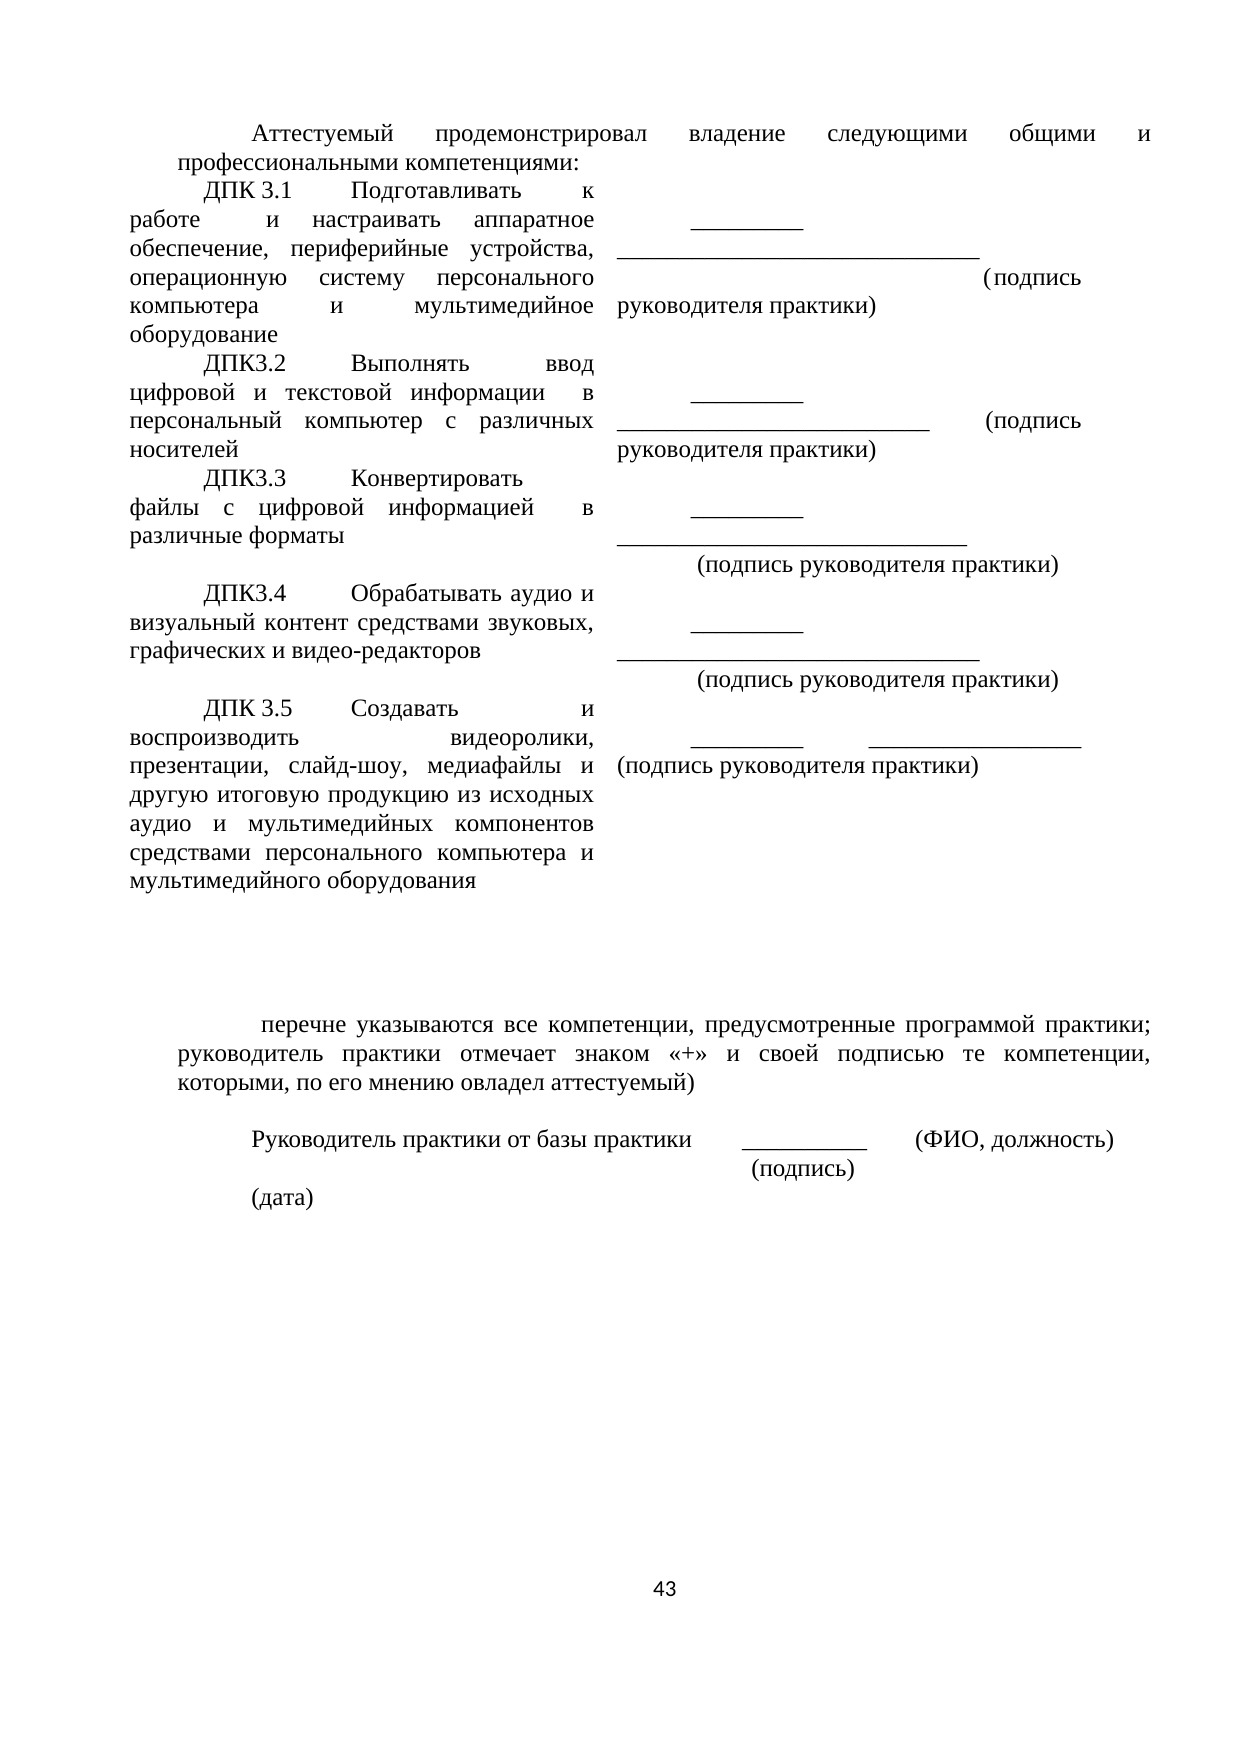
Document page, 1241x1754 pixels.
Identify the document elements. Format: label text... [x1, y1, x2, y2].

table_cell ДПК3.3 Конвертировать файлы с цифровой информацией в различные форматы [118, 463, 606, 578]
text перечне указываются все компетенции, предусмотренные программой практики; руководитель практики отмечает знаком «+» и своей подписью те компетенции, которыми, по его мнению овладел аттестуемый) [177, 1009, 1152, 1096]
table_cell ДПК3.2 Выполнять ввод цифровой и текстовой информации в персональный компьютер с различных носителей [118, 348, 606, 463]
table_cell _________ _________________ (подпись руководителя практики) [606, 693, 1093, 894]
table_cell _________ ____________________________ (подпись руководителя практики) [606, 463, 1093, 578]
text Руководитель практики от базы практики __________ (ФИО, должность) (подпись) [177, 1124, 1152, 1182]
table_cell ДПК 3.5 Создавать и воспроизводить видеоролики, презентации, слайд-шоу, медиафайлы и другую итоговую продукцию из исходных аудио и мультимедийных компонентов средствами персонального компьютера и мультимедийного оборудования [118, 693, 606, 894]
table_cell ДПК3.4 Обрабатывать аудио и визуальный контент средствами звуковых, графических и видео-редакторов [118, 578, 606, 693]
table_header ДПК 3.1 Подготавливать к работе и настраивать аппаратное обеспечение, периферийные устройства, операционную систему персонального компьютера и мультимедийное оборудование [118, 176, 606, 348]
table_header _________ _____________________________ (подпись руководителя практики) [606, 176, 1093, 348]
text (дата) [177, 1182, 1152, 1211]
table_cell _________ _____________________________ (подпись руководителя практики) [606, 578, 1093, 693]
text Аттестуемый продемонстрировал владение следующими общими и профессиональными компетенциями: [177, 118, 1152, 176]
table_cell _________ _________________________ (подпись руководителя практики) [606, 348, 1093, 463]
